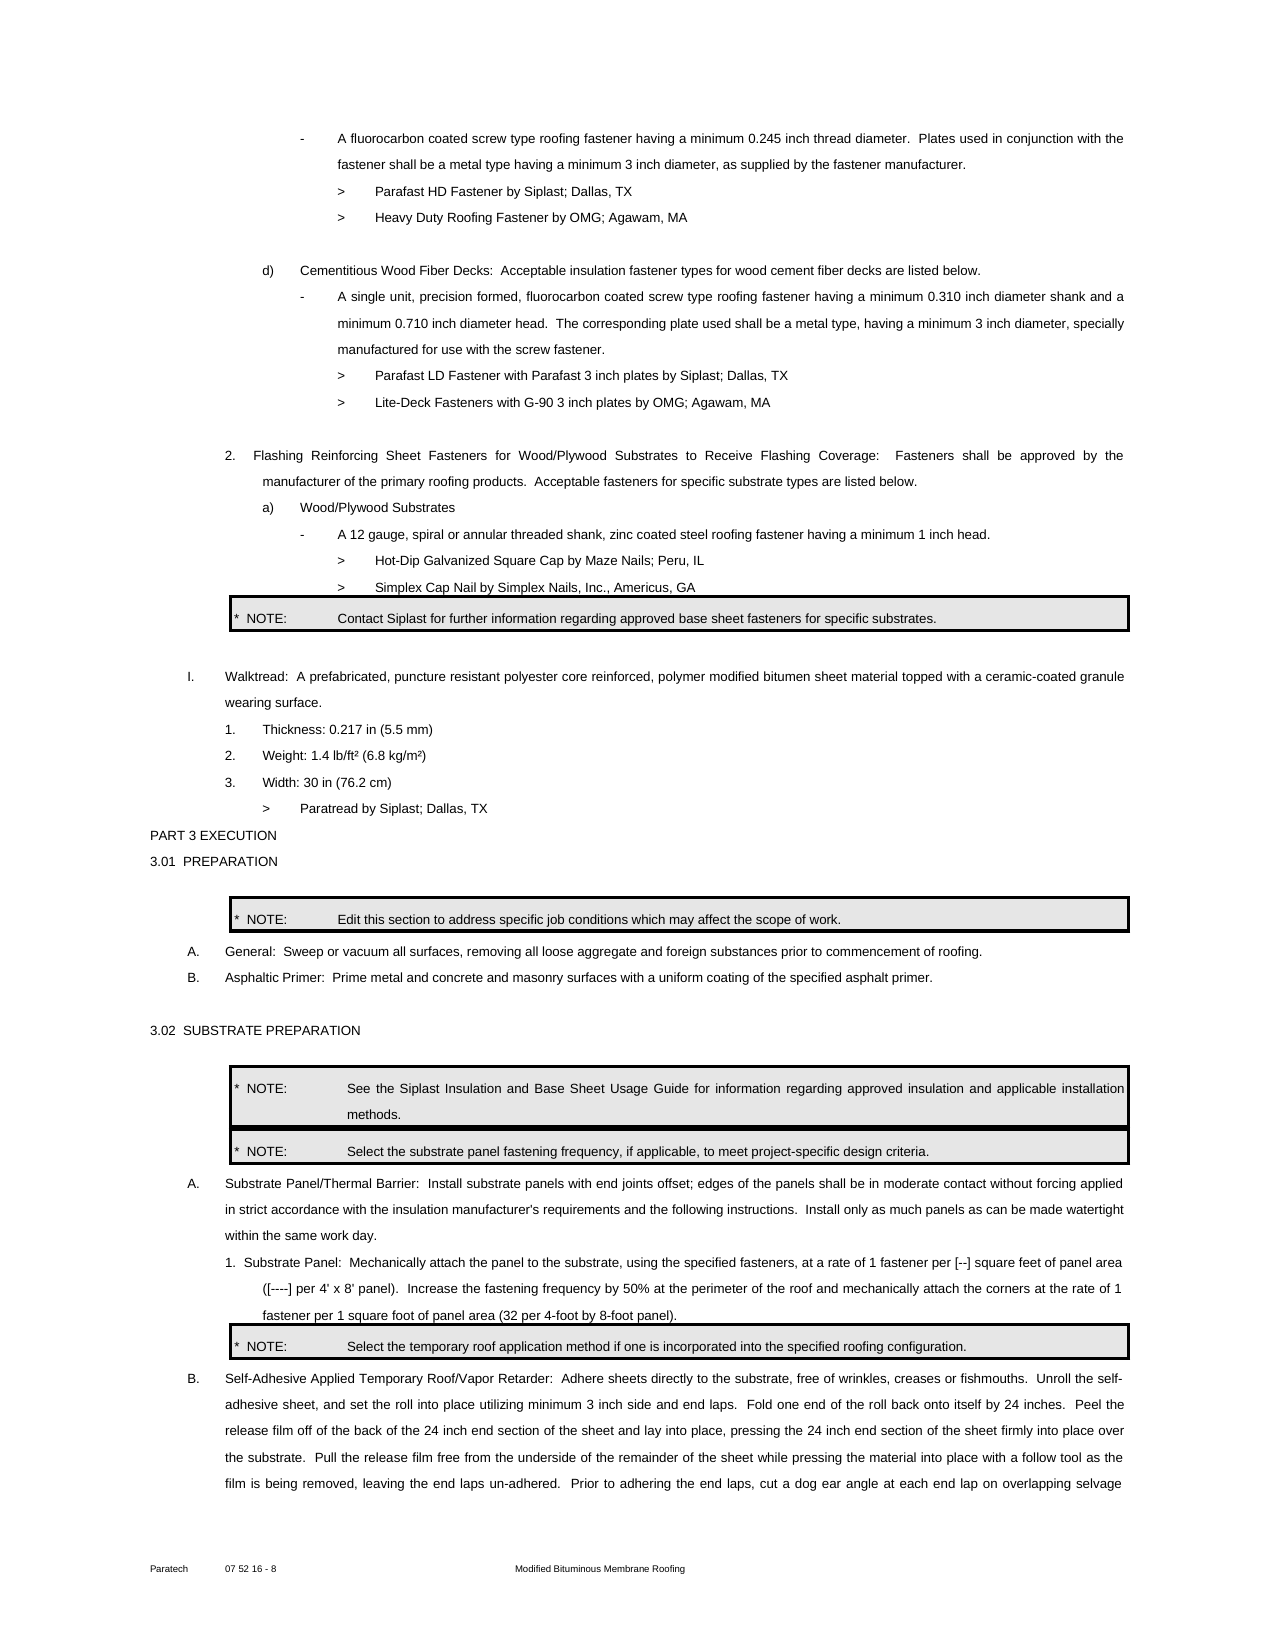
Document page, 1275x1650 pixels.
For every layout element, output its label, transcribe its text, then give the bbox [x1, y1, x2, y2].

text * NOTE: Contact Siplast for further information regarding approved base sheet fasteners for specific substrates. [232, 598, 1127, 629]
text d) Cementitious Wood Fiber Decks: Acceptable insulation fastener types for wood cement fiber decks are listed below. [262, 252, 1125, 278]
text > Parafast LD Fastener with Parafast 3 inch plates by Siplast; Dallas, TX [337, 357, 1125, 384]
text * NOTE: Edit this section to address specific job conditions which may affect the scope of work. [232, 899, 1127, 929]
text * NOTE: Select the substrate panel fastening frequency, if applicable, to meet project-specific design criteria. [232, 1131, 1127, 1162]
text * NOTE: See the Siplast Insulation and Base Sheet Usage Guide for information regarding approved insulation and applicable installation methods. [232, 1068, 1127, 1125]
text PART 3 EXECUTION [150, 817, 1125, 843]
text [187, 1360, 1125, 1492]
text A. General: Sweep or vacuum all surfaces, removing all loose aggregate and foreign substances prior to commencement of roofing. [187, 933, 1125, 959]
text > Hot-Dip Galvanized Square Cap by Maze Nails; Peru, IL [337, 542, 1125, 569]
text > Paratread by Siplast; Dallas, TX [262, 790, 1125, 817]
list A 12 gauge, spiral or annular threaded shank, zinc coated steel roofing fastener having a minimum 1 inch head. [300, 516, 1125, 542]
text > Heavy Duty Roofing Fastener by OMG; Agawam, MA [337, 199, 1125, 226]
text > Parafast HD Fastener by Siplast; Dallas, TX [337, 173, 1125, 199]
text - A single unit, precision formed, fluorocarbon coated screw type roofing fastener having a minimum 0.310 inch diameter shank and a minimum 0.710 inch diameter head. The corresponding plate used shall be a metal type, having a minimum 3 inch diameter, specially manufactured for use with the screw fastener. [300, 278, 1125, 357]
text a) Wood/Plywood Substrates [262, 489, 1125, 516]
text A. Substrate Panel/Thermal Barrier: Install substrate panels with end joints offset; edges of the panels shall be in moderate contact without forcing applied in strict accordance with the insulation manufacturer's requirements and the following instructions. Install only as much panels as can be made watertight within the same work day. [187, 1165, 1125, 1244]
text 1. Thickness: 0.217 in (5.5 mm) [224, 711, 1125, 737]
text B. Asphaltic Primer: Prime metal and concrete and masonry surfaces with a uniform coating of the specified asphalt primer. [187, 959, 1125, 986]
text 2. Flashing Reinforcing Sheet Fasteners for Wood/Plywood Substrates to Receive Flashing Coverage: Fasteners shall be approved by the manufacturer of the primary roofing products. Acceptable fasteners for specific substrate types are listed below. [224, 437, 1125, 489]
text 2. Weight: 1.4 lb/ft² (6.8 kg/m²) [224, 737, 1125, 764]
text - A fluorocarbon coated screw type roofing fastener having a minimum 0.245 inch thread diameter. Plates used in conjunction with the fastener shall be a metal type having a minimum 3 inch diameter, as supplied by the fastener manufacturer. [300, 120, 1125, 173]
text > Lite-Deck Fasteners with G-90 3 inch plates by OMG; Agawam, MA [337, 384, 1125, 410]
text 1. Substrate Panel: Mechanically attach the panel to the substrate, using the specified fasteners, at a rate of 1 fastener per [--] square feet of panel area ([----] per 4' x 8' panel). Increase the fastening frequency by 50% at the perimeter of the roof and mechanically attach the corners at the rate of 1 fastener per 1 square foot of panel area (32 per 4-foot by 8-foot panel). [225, 1244, 1125, 1323]
text 3. Width: 30 in (76.2 cm) [224, 764, 1125, 790]
text I. Walktread: A prefabricated, puncture resistant polyester core reinforced, polymer modified bitumen sheet material topped with a ceramic-coated granule wearing surface. [187, 658, 1125, 711]
text * NOTE: Select the temporary roof application method if one is incorporated into the specified roofing configuration. [232, 1326, 1127, 1357]
text > Simplex Cap Nail by Simplex Nails, Inc., Americus, GA [337, 569, 1125, 595]
text 3.02 SUBSTRATE PREPARATION [150, 1012, 1125, 1038]
text 3.01 PREPARATION [150, 843, 1125, 869]
